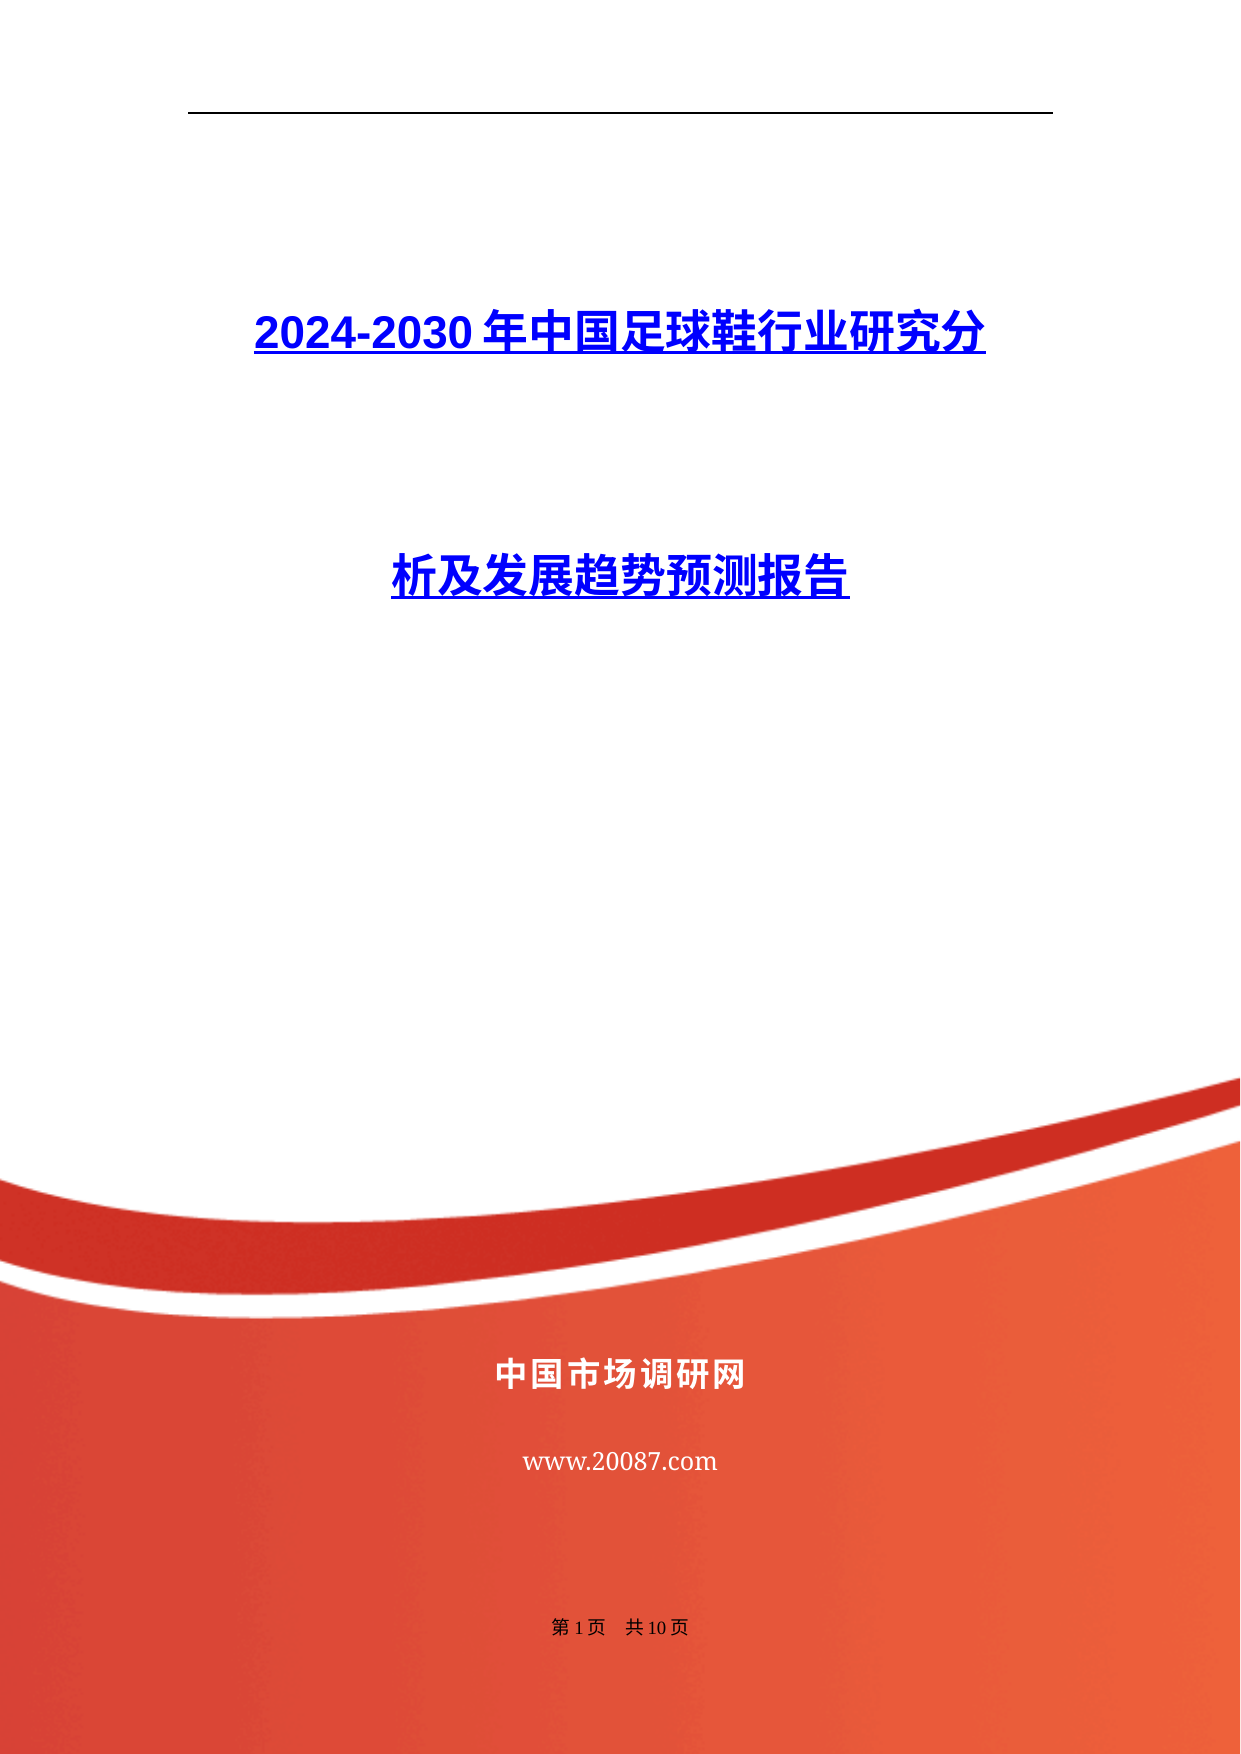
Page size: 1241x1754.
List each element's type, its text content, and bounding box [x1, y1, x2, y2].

table_header 2024-2030年中国足球鞋行业研究分析及发展趋势预测报告 [188, 207, 1053, 773]
picture [0, 1006, 1241, 1754]
subtitle 中国市场调研网 [187, 1339, 1053, 1404]
text www.20087.com [187, 1428, 1053, 1493]
